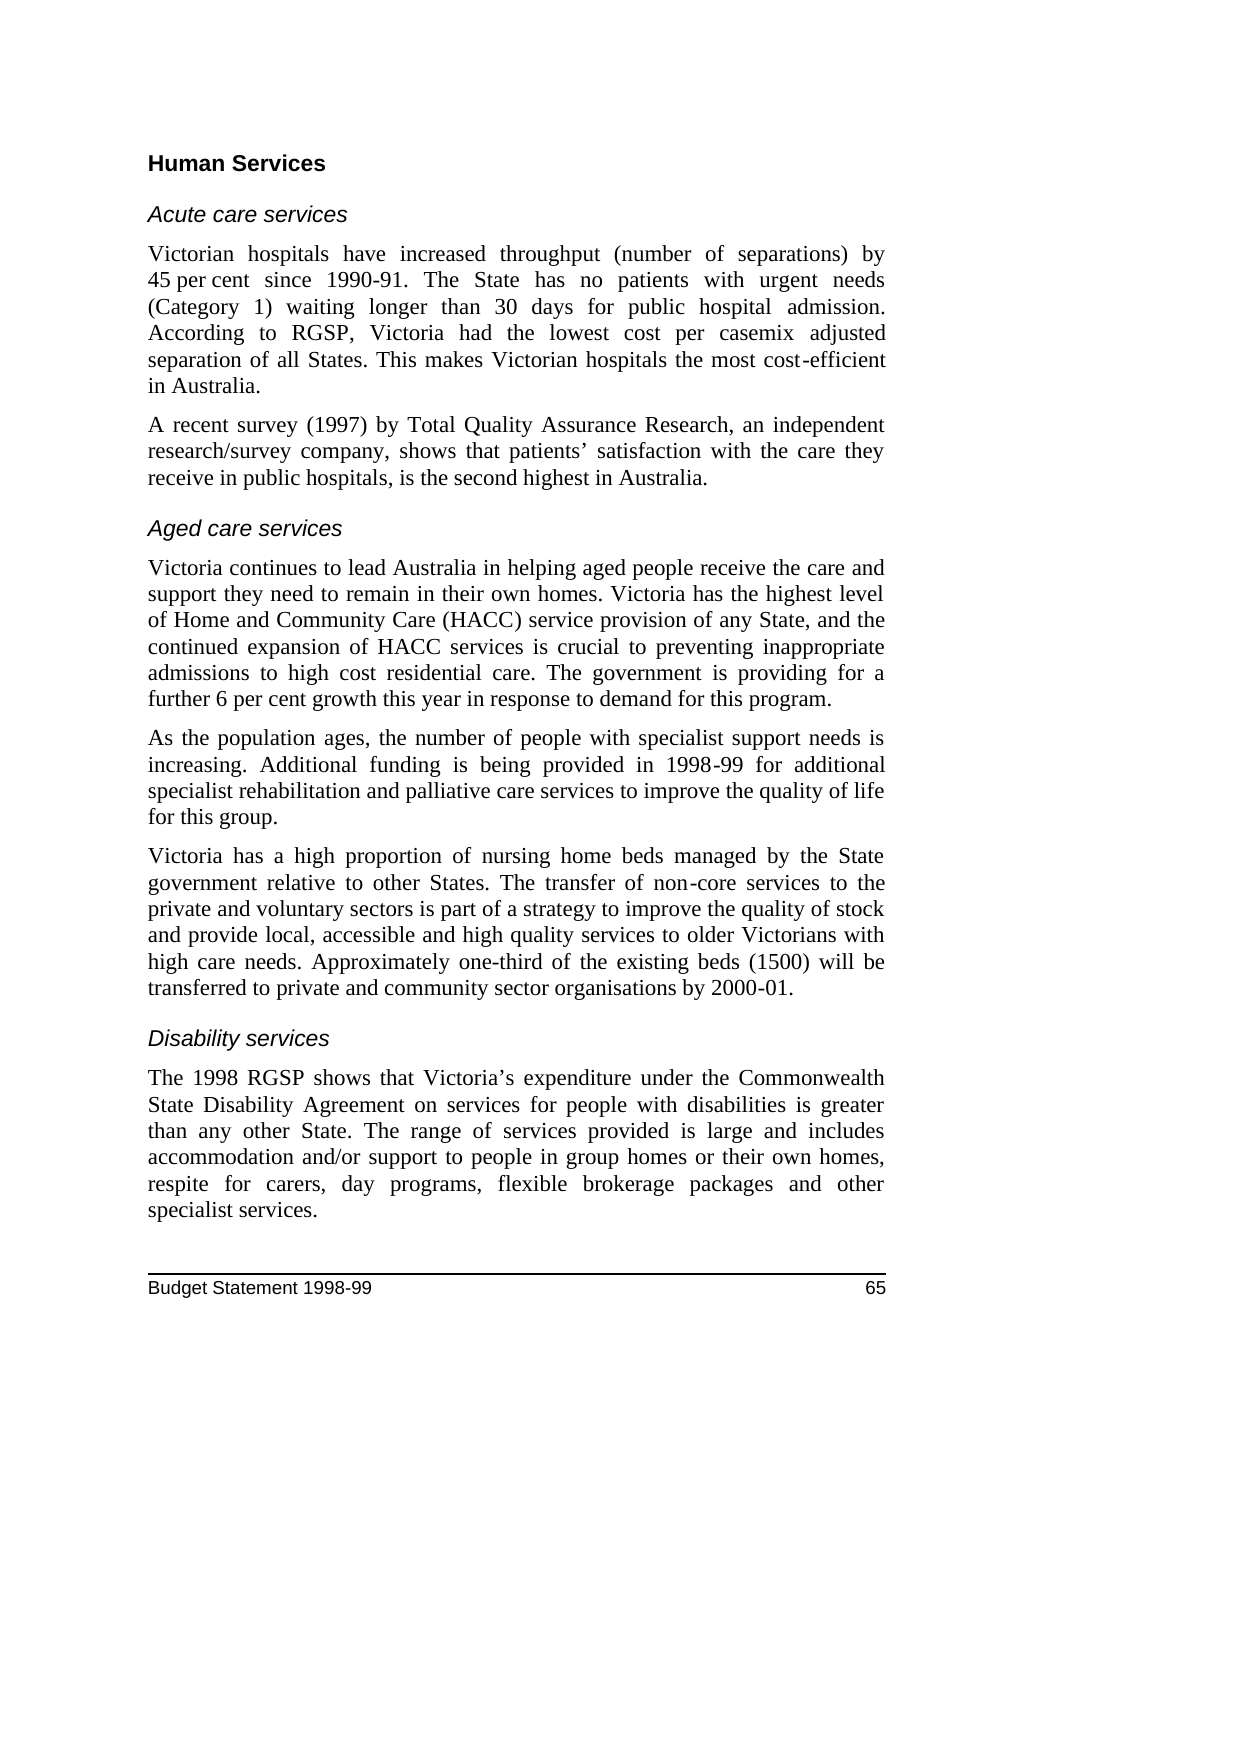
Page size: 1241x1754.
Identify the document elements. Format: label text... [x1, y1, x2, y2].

text Victoria has a high proportion of nursing home beds managed by the State government relative to other States. The transfer of non-core services to the private and voluntary sectors is part of a strategy to improve the quality of stock and provide local, accessible and high quality services to older Victorians with high care needs. Approximately one-third of the existing beds (1500) will be transferred to private and community sector organisations by 2000-01. [148, 842, 886, 1000]
text Victorian hospitals have increased throughput (number of separations) by 45 per cent since 1990-91. The State has no patients with urgent needs (Category 1) waiting longer than 30 days for public hospital admission. According to RGSP, Victoria had the lowest cost per casemix adjusted separation of all States. This makes Victorian hospitals the most cost-efficient in Australia. [148, 240, 886, 398]
text The 1998 RGSP shows that Victoria’s expenditure under the Commonwealth State Disability Agreement on services for people with disabilities is greater than any other State. The range of services provided is large and includes accommodation and/or support to people in group homes or their own homes, respite for carers, day programs, flexible brokerage packages and other specialist services. [148, 1064, 886, 1222]
subtitle Disability services [148, 1025, 886, 1052]
subtitle Human Services [148, 150, 886, 176]
text As the population ages, the number of people with specialist support needs is increasing. Additional funding is being provided in 1998-99 for additional specialist rehabilitation and palliative care services to improve the quality of life for this group. [148, 724, 886, 830]
subtitle Aged care services [148, 515, 886, 541]
text A recent survey (1997) by Total Quality Assurance Research, an independent research/survey company, shows that patients’ satisfaction with the care they receive in public hospitals, is the second highest in Australia. [148, 411, 886, 490]
text Victoria continues to lead Australia in helping aged people receive the care and support they need to remain in their own homes. Victoria has the highest level of Home and Community Care (HACC) service provision of any State, and the continued expansion of HACC services is crucial to preventing inappropriate admissions to high cost residential care. The government is providing for a further 6 per cent growth this year in response to demand for this program. [148, 554, 886, 712]
subtitle Acute care services [148, 201, 886, 228]
